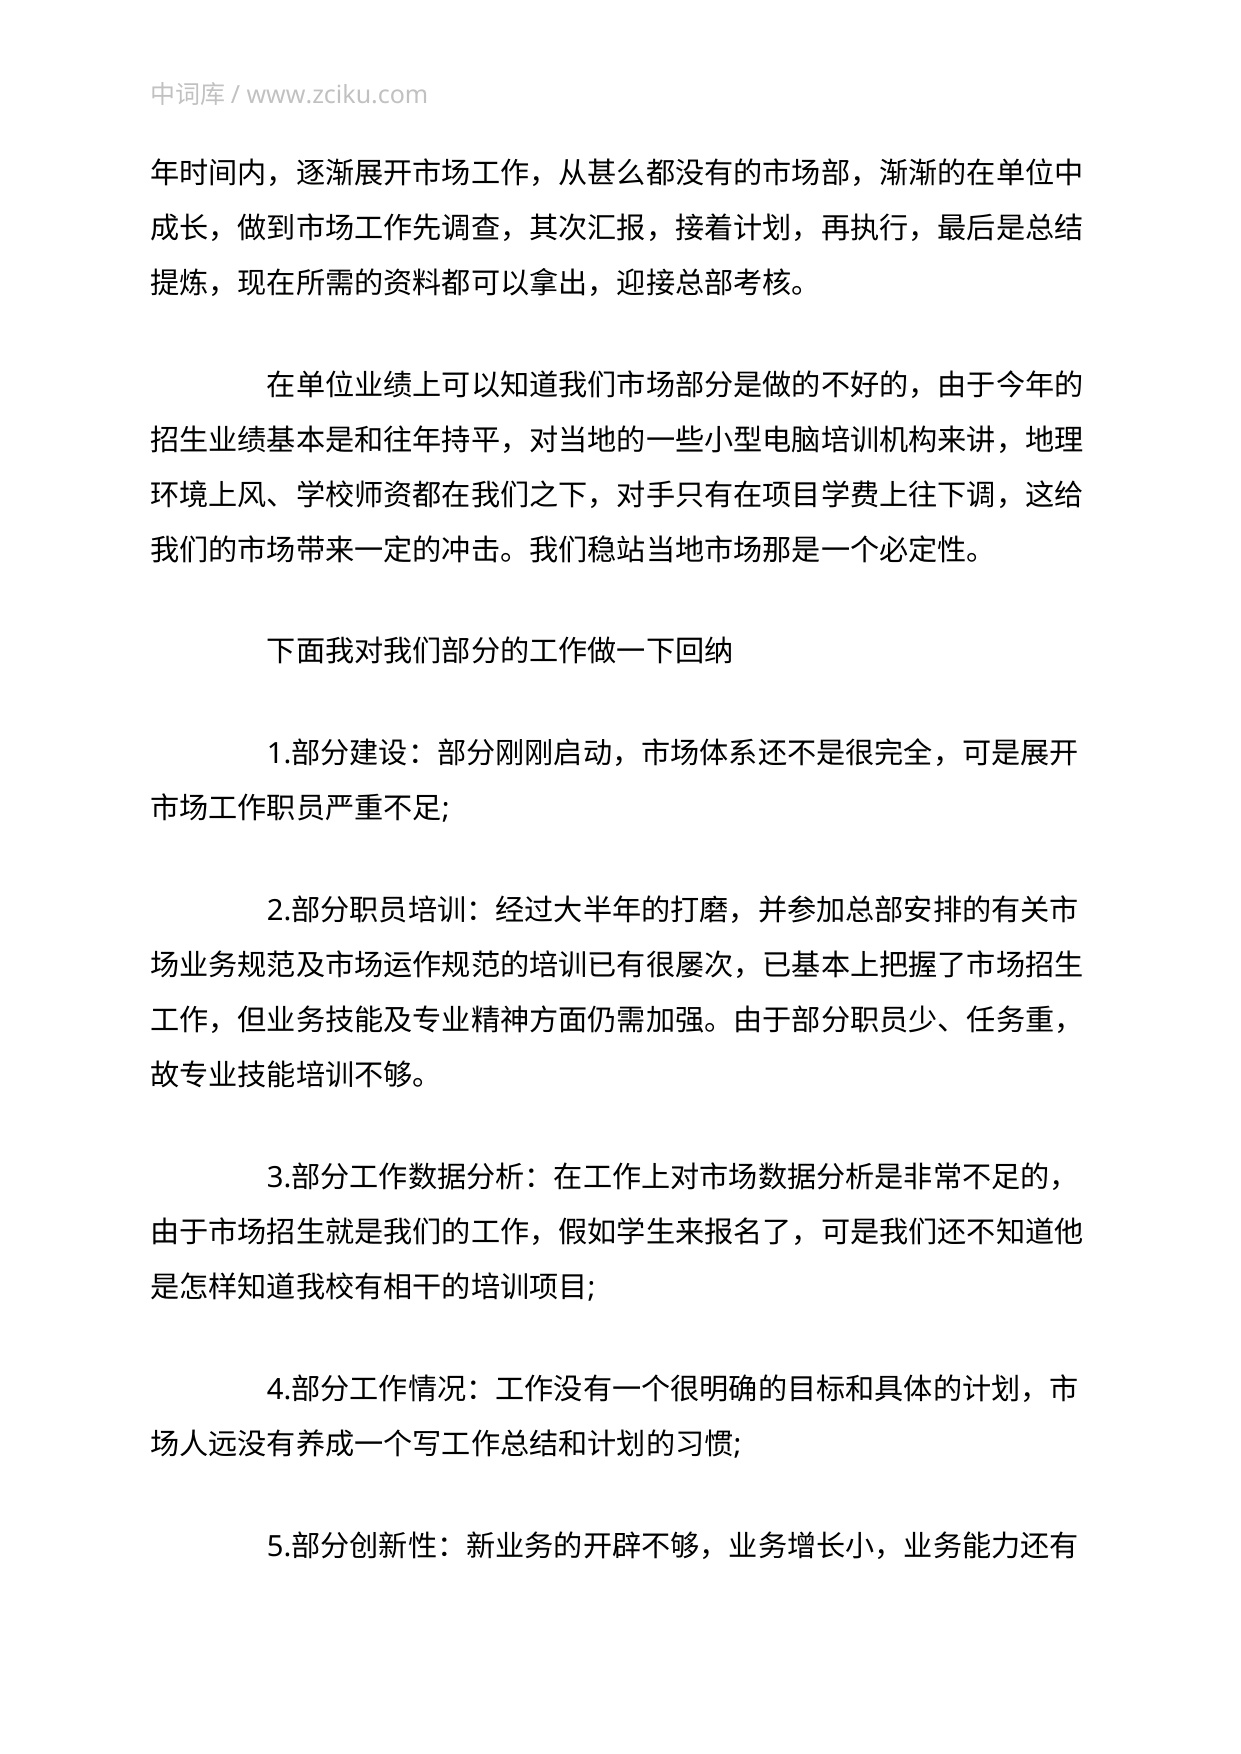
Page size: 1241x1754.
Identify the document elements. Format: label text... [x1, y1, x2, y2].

text 下面我对我们部分的工作做一下回纳 [150, 628, 1090, 670]
text 2.部分职员培训：经过大半年的打磨，并参加总部安排的有关市场业务规范及市场运作规范的培训已有很屡次，已基本上把握了市场招生工作，但业务技能及专业精神方面仍需加强。由于部分职员少、任务重，故专业技能培训不够。 [150, 887, 1090, 1094]
text 3.部分工作数据分析：在工作上对市场数据分析是非常不足的，由于市场招生就是我们的工作，假如学生来报名了，可是我们还不知道他是怎样知道我校有相干的培训项目; [150, 1153, 1090, 1306]
text 4.部分工作情况：工作没有一个很明确的目标和具体的计划，市场人远没有养成一个写工作总结和计划的习惯; [150, 1365, 1090, 1463]
text 1.部分建设：部分刚刚启动，市场体系还不是很完全，可是展开市场工作职员严重不足; [150, 730, 1090, 827]
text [150, 150, 1090, 302]
text 在单位业绩上可以知道我们市场部分是做的不好的，由于今年的招生业绩基本是和往年持平，对当地的一些小型电脑培训机构来讲，地理环境上风、学校师资都在我们之下，对手只有在项目学费上往下调，这给我们的市场带来一定的冲击。我们稳站当地市场那是一个必定性。 [150, 362, 1090, 568]
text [150, 1522, 1090, 1564]
